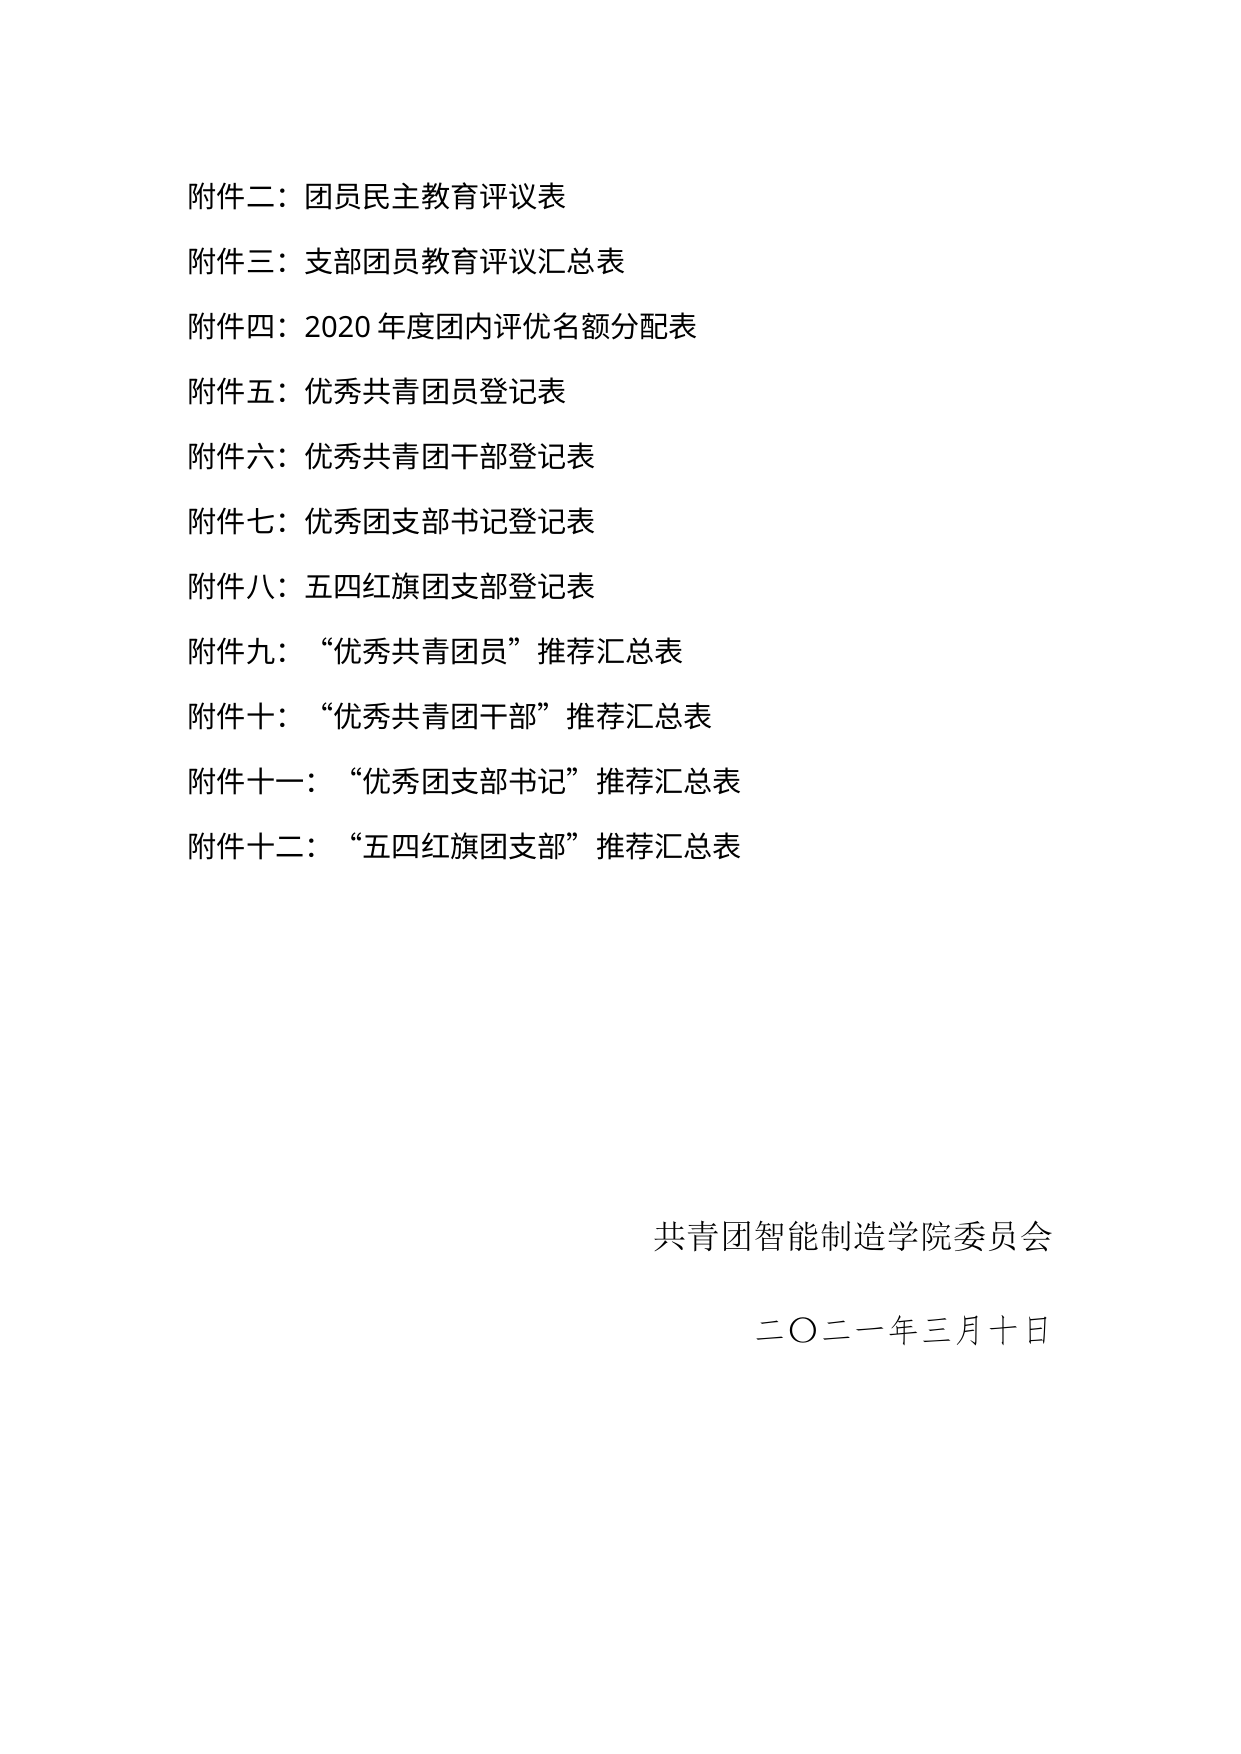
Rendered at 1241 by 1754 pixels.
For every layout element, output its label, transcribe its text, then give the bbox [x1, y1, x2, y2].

text 附件五：优秀共青团员登记表 [187, 357, 1053, 422]
text 附件六：优秀共青团干部登记表 [187, 422, 1053, 487]
text 附件四：2020年度团内评优名额分配表 [187, 292, 1053, 357]
text 二〇二一年三月十日 [187, 1296, 1053, 1361]
text 共青团智能制造学院委员会 [187, 1202, 1053, 1267]
text 附件九：“优秀共青团员”推荐汇总表 [187, 617, 1053, 682]
text 附件七：优秀团支部书记登记表 [187, 487, 1053, 552]
text 附件三：支部团员教育评议汇总表 [187, 227, 1053, 292]
text 附件十一：“优秀团支部书记”推荐汇总表 [187, 747, 1053, 812]
text 附件十二：“五四红旗团支部”推荐汇总表 [187, 812, 1053, 877]
text 附件二：团员民主教育评议表 [187, 162, 1053, 227]
text 附件十：“优秀共青团干部”推荐汇总表 [187, 682, 1053, 747]
text 附件八：五四红旗团支部登记表 [187, 552, 1053, 617]
